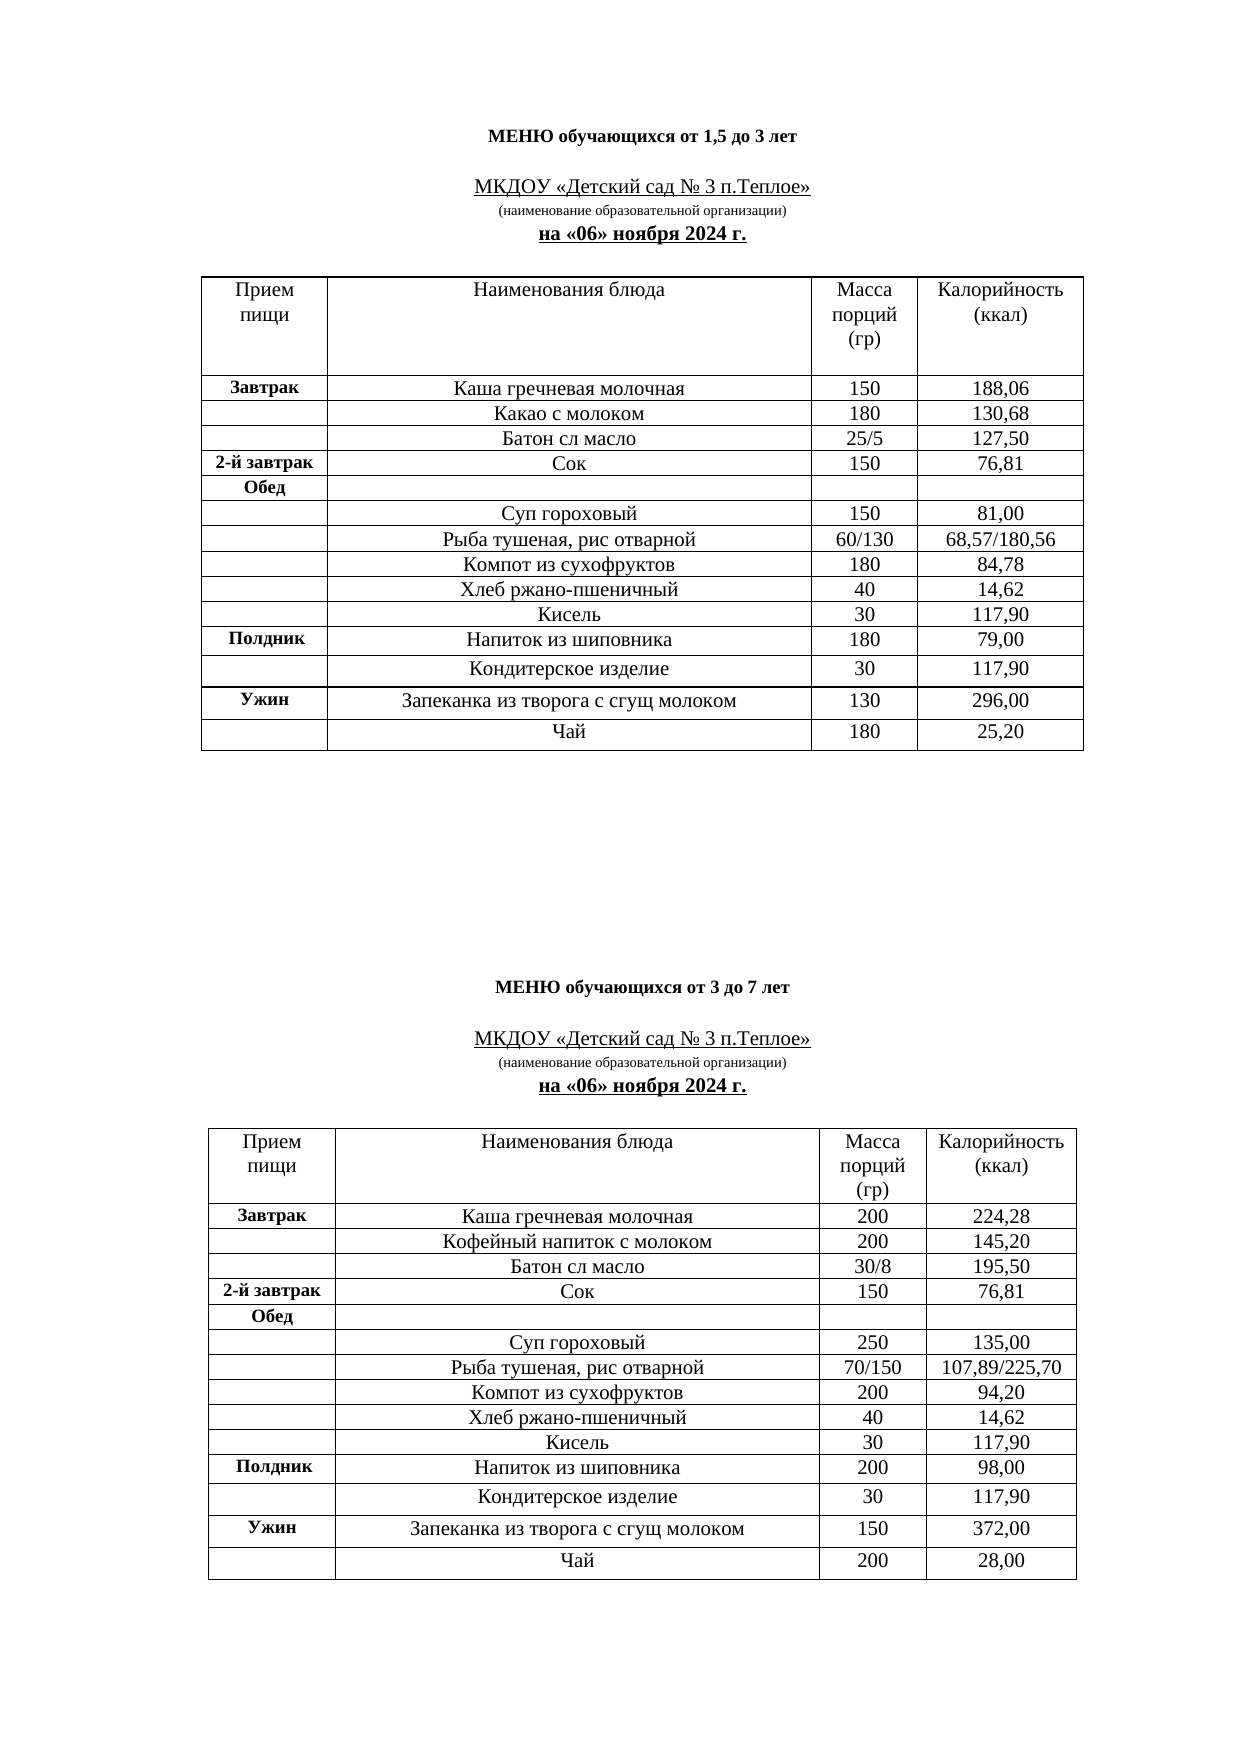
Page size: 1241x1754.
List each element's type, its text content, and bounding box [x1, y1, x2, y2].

table_cell 25,20 [918, 720, 1083, 750]
table_cell Кофейный напиток с молоком [336, 1229, 819, 1253]
table_cell 224,28 [927, 1204, 1076, 1228]
table_cell 40 [812, 577, 917, 601]
table_cell [202, 426, 327, 450]
table_cell [209, 1548, 335, 1579]
table_cell 107,89/225,70 [927, 1355, 1076, 1379]
table_cell Суп гороховый [336, 1330, 819, 1354]
table_cell Батон сл масло [328, 426, 811, 450]
text МКДОУ «Детский сад № 3 п.Теплое» [192, 174, 1093, 198]
table_cell 180 [812, 627, 917, 654]
table_cell 81,00 [918, 501, 1083, 525]
table_cell 30 [820, 1484, 926, 1515]
table_cell 40 [820, 1405, 926, 1429]
table_cell Какао с молоком [328, 401, 811, 425]
table_cell [202, 656, 327, 686]
table_cell Рыба тушеная, рис отварной [336, 1355, 819, 1379]
table_cell Сок [328, 451, 811, 475]
table_cell [209, 1330, 335, 1354]
text МКДОУ «Детский сад № 3 п.Теплое» [192, 1026, 1093, 1050]
text МЕНЮ обучающихся от 1,5 до 3 лет [192, 125, 1093, 146]
table_cell 127,50 [918, 426, 1083, 450]
table_cell 135,00 [927, 1330, 1076, 1354]
table_cell 2-й завтрак [202, 451, 327, 475]
table_cell [209, 1405, 335, 1429]
table_cell 250 [820, 1330, 926, 1354]
table_cell [209, 1380, 335, 1404]
table_cell 76,81 [927, 1279, 1076, 1303]
table_cell 150 [820, 1516, 926, 1547]
table_header Наименования блюда [328, 278, 811, 375]
table_cell Запеканка из творога с сгущ молоком [328, 688, 811, 718]
table_cell 117,90 [927, 1430, 1076, 1454]
table_header Калорийность (ккал) [927, 1129, 1076, 1203]
table_cell Полдник [209, 1455, 335, 1483]
table_cell Напиток из шиповника [328, 627, 811, 654]
table_cell 25/5 [812, 426, 917, 450]
table_cell Хлеб ржано-пшеничный [328, 577, 811, 601]
table_header Прием пищи [202, 278, 327, 375]
table_cell [202, 720, 327, 750]
text на «06» ноября 2024 г. [192, 1073, 1093, 1097]
table_cell Обед [209, 1305, 335, 1328]
table_cell Батон сл масло [336, 1254, 819, 1278]
table_cell Рыба тушеная, рис отварной [328, 526, 811, 551]
table_header Калорийность (ккал) [918, 278, 1083, 375]
table_cell 130,68 [918, 401, 1083, 425]
table_cell 200 [820, 1455, 926, 1483]
table_cell 150 [812, 451, 917, 475]
table_cell [209, 1355, 335, 1379]
table_cell [328, 476, 811, 500]
table_cell [202, 501, 327, 525]
table_cell 70/150 [820, 1355, 926, 1379]
table_header Прием пищи [209, 1129, 335, 1203]
table_cell 200 [820, 1204, 926, 1228]
table_cell Полдник [202, 627, 327, 654]
table_cell 130 [812, 688, 917, 718]
table_cell Ужин [202, 688, 327, 718]
table_cell [927, 1305, 1076, 1328]
table_cell 76,81 [918, 451, 1083, 475]
table_cell [202, 602, 327, 626]
table_cell 188,06 [918, 376, 1083, 400]
table_cell Компот из сухофруктов [336, 1380, 819, 1404]
table_cell 68,57/180,56 [918, 526, 1083, 551]
table_cell Завтрак [202, 376, 327, 400]
table_cell 84,78 [918, 552, 1083, 576]
table_cell 200 [820, 1229, 926, 1253]
table_cell Каша гречневая молочная [336, 1204, 819, 1228]
table_cell 150 [812, 501, 917, 525]
table_cell 117,90 [927, 1484, 1076, 1515]
table_cell Каша гречневая молочная [328, 376, 811, 400]
table_cell 296,00 [918, 688, 1083, 718]
table_header Наименования блюда [336, 1129, 819, 1203]
table_cell [209, 1484, 335, 1515]
table_cell Сок [336, 1279, 819, 1303]
table_cell 117,90 [918, 656, 1083, 686]
table_cell [209, 1254, 335, 1278]
table_cell Кисель [328, 602, 811, 626]
table_cell Чай [328, 720, 811, 750]
table_cell [812, 476, 917, 500]
table_cell [336, 1305, 819, 1328]
table_cell 180 [812, 720, 917, 750]
text (наименование образовательной организации) [192, 202, 1093, 219]
table_cell 30/8 [820, 1254, 926, 1278]
table_cell [820, 1305, 926, 1328]
table_cell Завтрак [209, 1204, 335, 1228]
text МЕНЮ обучающихся от 3 до 7 лет [192, 976, 1093, 998]
table_cell 200 [820, 1380, 926, 1404]
table_cell 30 [812, 602, 917, 626]
table_cell 79,00 [918, 627, 1083, 654]
table_cell Кондитерское изделие [336, 1484, 819, 1515]
table_cell Обед [202, 476, 327, 500]
table_cell Напиток из шиповника [336, 1455, 819, 1483]
table_cell Хлеб ржано-пшеничный [336, 1405, 819, 1429]
table_cell [209, 1229, 335, 1253]
table_cell Ужин [209, 1516, 335, 1547]
table_cell 372,00 [927, 1516, 1076, 1547]
text (наименование образовательной организации) [192, 1053, 1093, 1070]
table_cell [202, 577, 327, 601]
table_cell 117,90 [918, 602, 1083, 626]
table_cell 14,62 [918, 577, 1083, 601]
table_cell 94,20 [927, 1380, 1076, 1404]
table_cell Кондитерское изделие [328, 656, 811, 686]
table_cell 28,00 [927, 1548, 1076, 1579]
table_header Масса порций (гр) [820, 1129, 926, 1203]
table_cell 180 [812, 552, 917, 576]
table_cell 145,20 [927, 1229, 1076, 1253]
table_cell [918, 476, 1083, 500]
table_cell 195,50 [927, 1254, 1076, 1278]
table_cell 60/130 [812, 526, 917, 551]
table_cell Компот из сухофруктов [328, 552, 811, 576]
table_cell 150 [820, 1279, 926, 1303]
table_cell [202, 552, 327, 576]
table_cell Запеканка из творога с сгущ молоком [336, 1516, 819, 1547]
table_cell Кисель [336, 1430, 819, 1454]
table_cell 150 [812, 376, 917, 400]
table_cell 2-й завтрак [209, 1279, 335, 1303]
table_cell Суп гороховый [328, 501, 811, 525]
table_cell [202, 526, 327, 551]
table_header Масса порций (гр) [812, 278, 917, 375]
table_cell 98,00 [927, 1455, 1076, 1483]
text на «06» ноября 2024 г. [192, 221, 1093, 245]
table_cell 200 [820, 1548, 926, 1579]
table_cell Чай [336, 1548, 819, 1579]
table_cell [202, 401, 327, 425]
table_cell 30 [812, 656, 917, 686]
table_cell 180 [812, 401, 917, 425]
table_cell 14,62 [927, 1405, 1076, 1429]
table_cell [209, 1430, 335, 1454]
table_cell 30 [820, 1430, 926, 1454]
